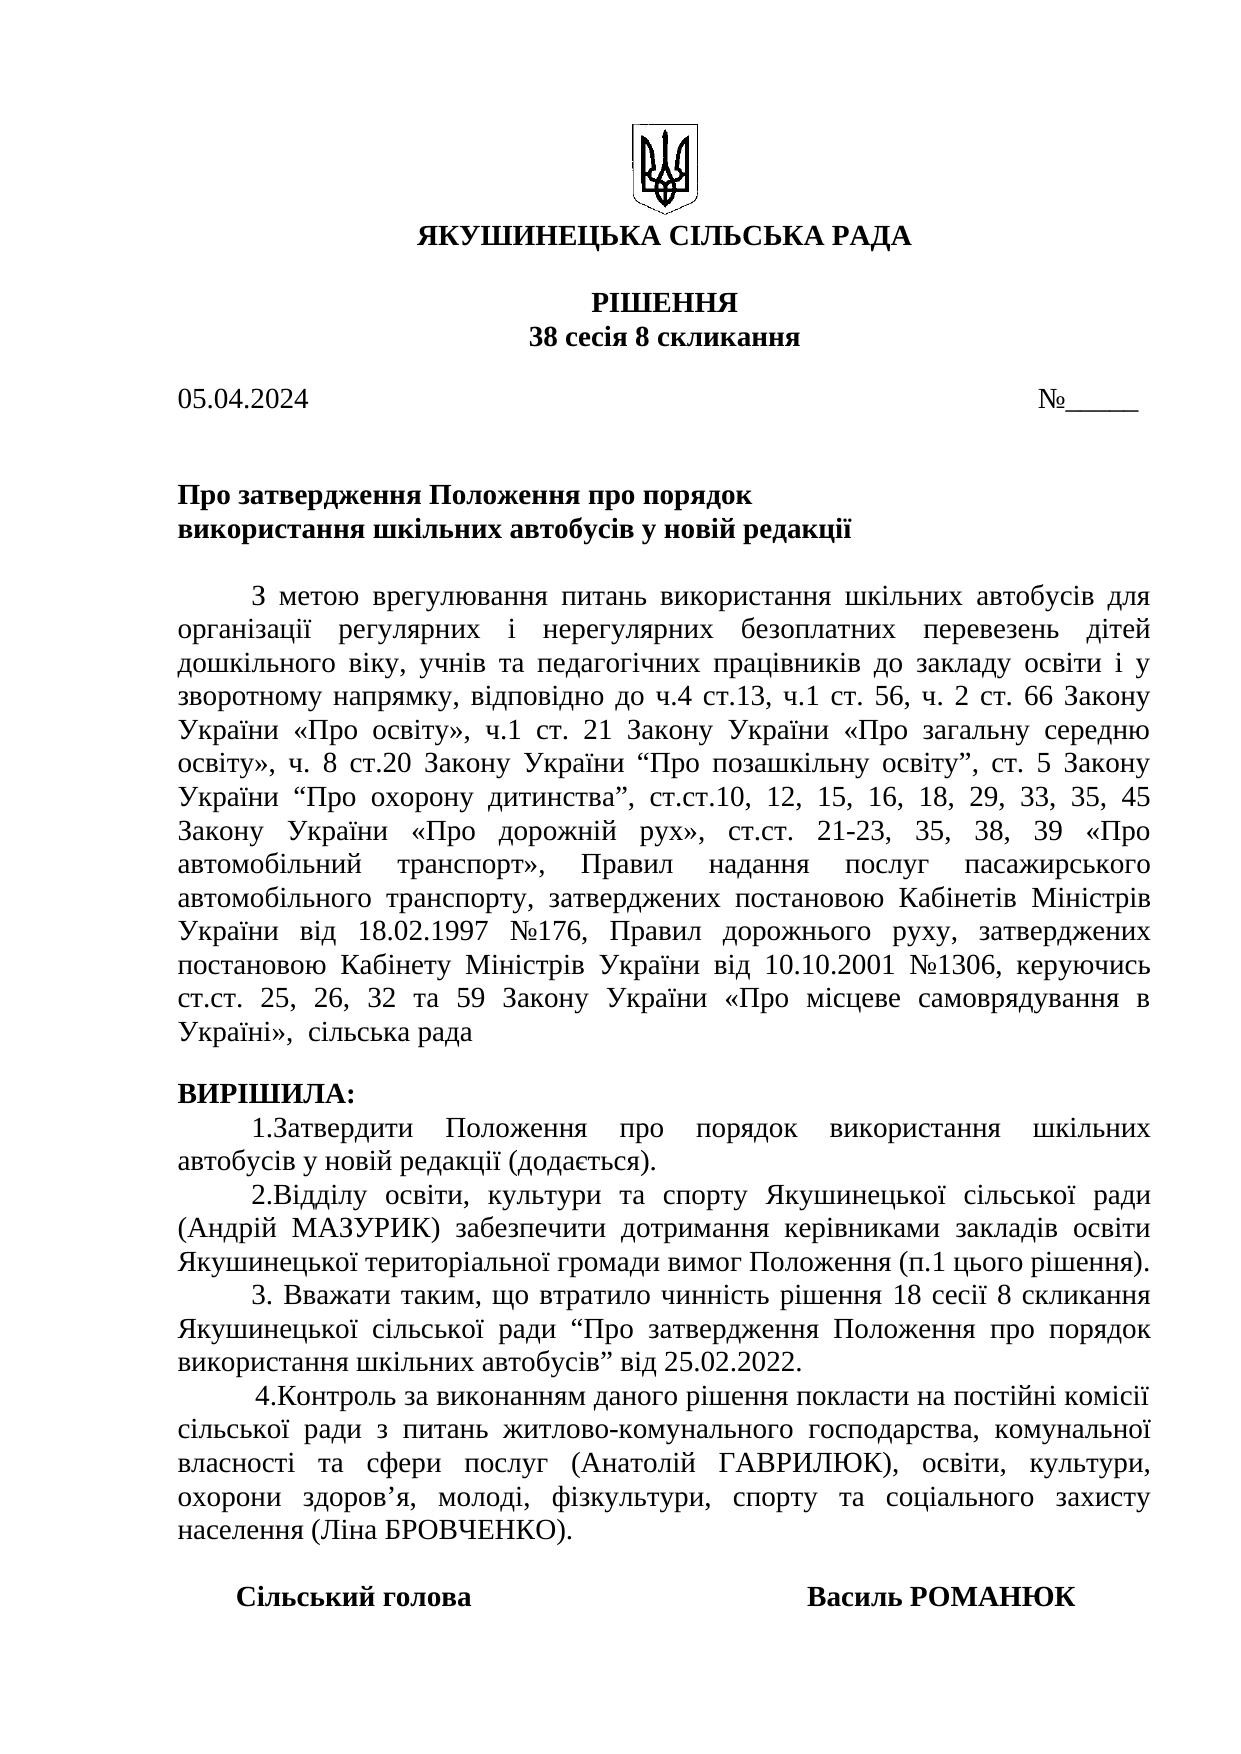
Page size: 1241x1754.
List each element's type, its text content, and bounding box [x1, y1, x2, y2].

text Сільський голова Василь РОМАНЮК [177, 1579, 1152, 1613]
text 1.Затвердити Положення про порядок використання шкільних автобусів у новій редакції (додається). [177, 1110, 1152, 1177]
text 05.04.2024 №_____ [177, 381, 1152, 448]
text ВИРІШИЛА: [177, 1076, 1152, 1110]
text Про затвердження Положення про порядок [177, 477, 1152, 511]
text 4.Контроль за виконанням даного рішення покласти на постійні комісії сільської ради з питань житлово-комунального господарства, комунальної власності та сфери послуг (Анатолій ГАВРИЛЮК), освіти, культури, охорони здоров’я, молоді, фізкультури, спорту та соціального захисту населення (Ліна БРОВЧЕНКО). [177, 1378, 1152, 1546]
text 3. Вважати таким, що втратило чинність рішення 18 сесії 8 скликання Якушинецької сільської ради “Про затвердження Положення про порядок використання шкільних автобусів” від 25.02.2022. [177, 1277, 1152, 1378]
text ЯКУШИНЕЦЬКА СІЛЬСЬКА РАДА [177, 218, 1152, 252]
text РІШЕННЯ [177, 286, 1152, 319]
text використання шкільних автобусів у новій редакції [177, 511, 1152, 544]
text 2.Відділу освіти, культури та спорту Якушинецької сільської ради (Андрій МАЗУРИК) забезпечити дотримання керівниками закладів освіти Якушинецької територіальної громади вимог Положення (п.1 цього рішення). [177, 1177, 1152, 1277]
text 38 сесія 8 скликання [177, 319, 1152, 353]
picture [620, 118, 709, 219]
text З метою врегулювання питань використання шкільних автобусів для організації регулярних і нерегулярних безоплатних перевезень дітей дошкільного віку, учнів та педагогічних працівників до закладу освіти і у зворотному напрямку, відповідно до ч.4 ст.13, ч.1 ст. 56, ч. 2 ст. 66 Закону України «Про освіту», ч.1 ст. 21 Закону України «Про загальну середню освіту», ч. 8 ст.20 Закону України “Про позашкільну освіту”, ст. 5 Закону України “Про охорону дитинства”, ст.ст.10, 12, 15, 16, 18, 29, 33, 35, 45 Закону України «Про дорожній рух», ст.ст. 21-23, 35, 38, 39 «Про автомобільний транспорт», Правил надання послуг пасажирського автомобільного транспорту, затверджених постановою Кабінетів Міністрів України від 18.02.1997 №176, Правил дорожнього руху, затверджених постановою Кабінету Міністрів України від 10.10.2001 №1306, керуючись ст.ст. 25, 26, 32 та 59 Закону України «Про місцеве самоврядування в Україні», сільська рада [177, 578, 1152, 1047]
